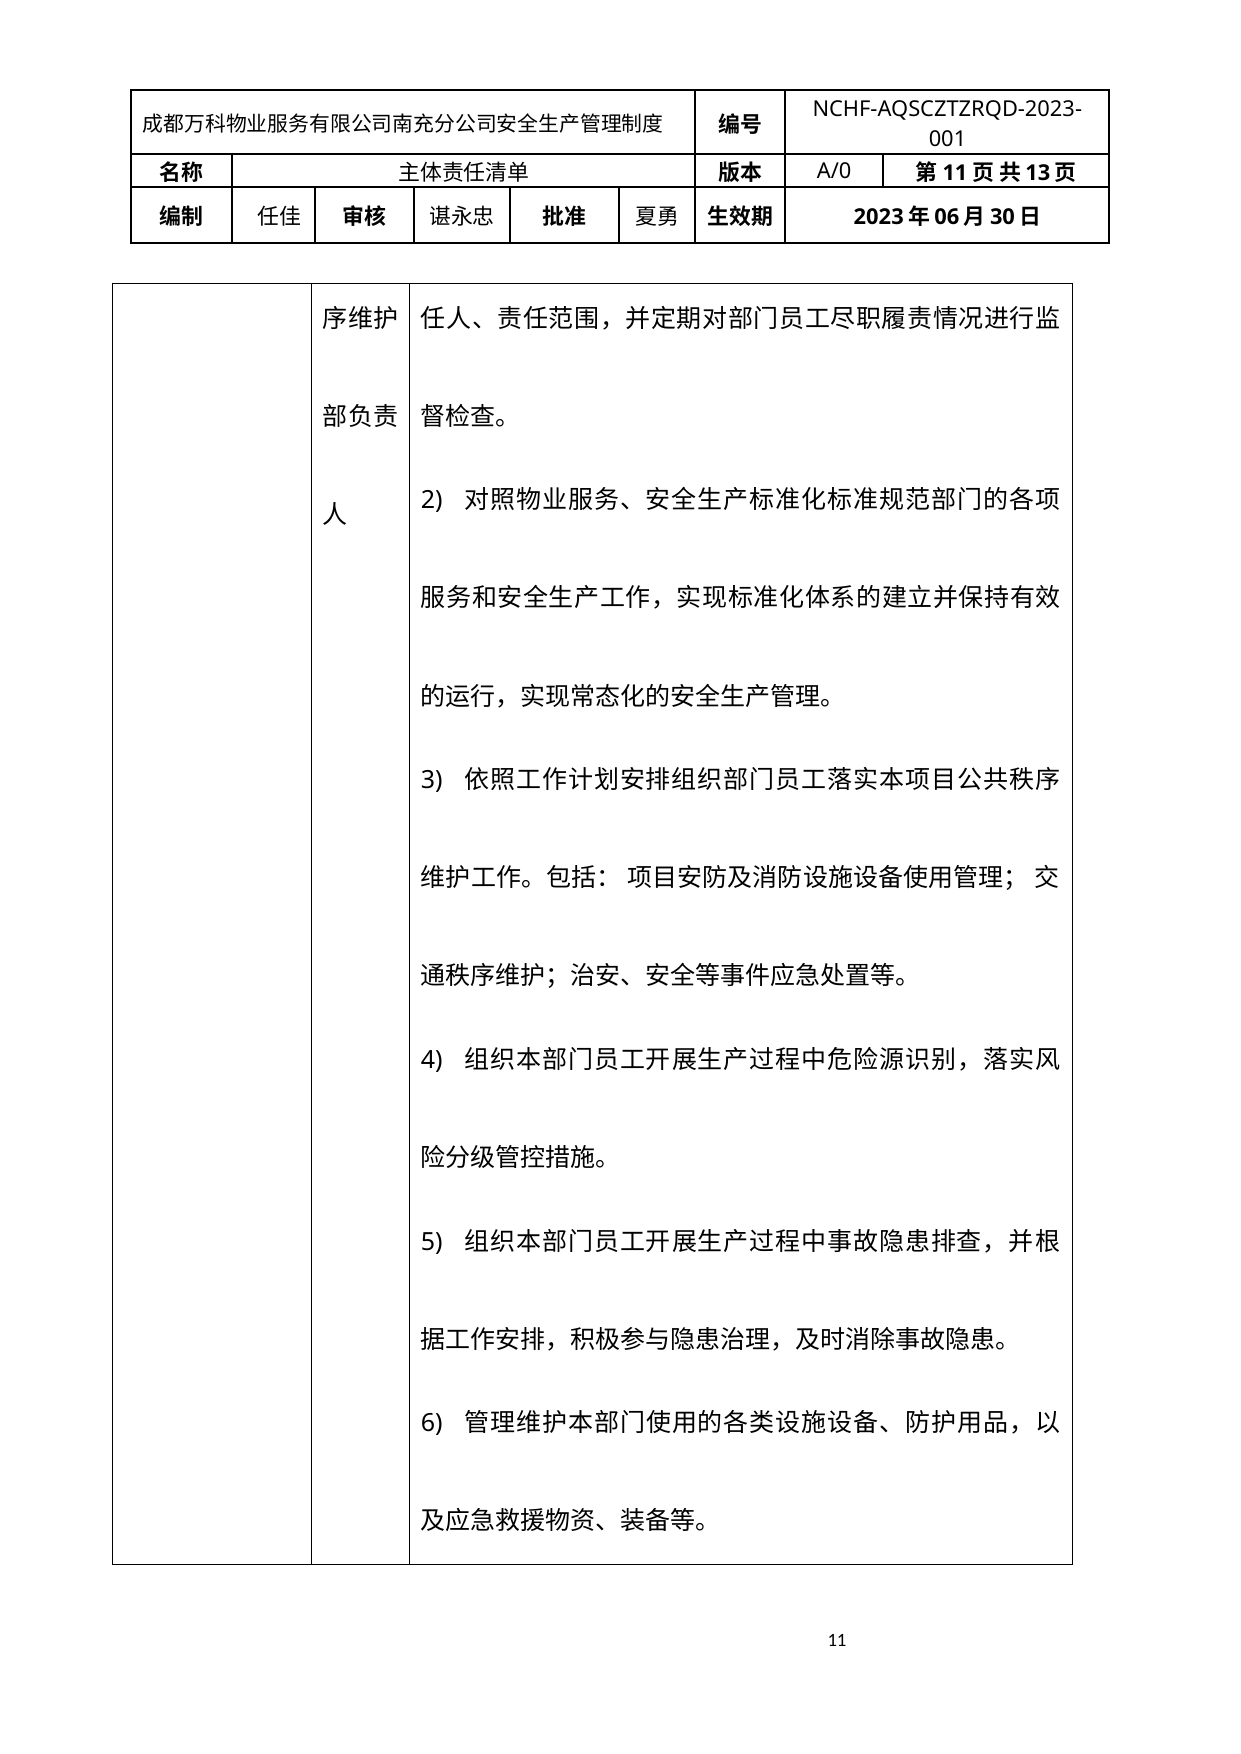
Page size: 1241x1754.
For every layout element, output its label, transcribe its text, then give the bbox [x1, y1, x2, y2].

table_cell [410, 284, 1072, 1564]
table_cell 项目秩序维护部负责人 [312, 284, 409, 1564]
